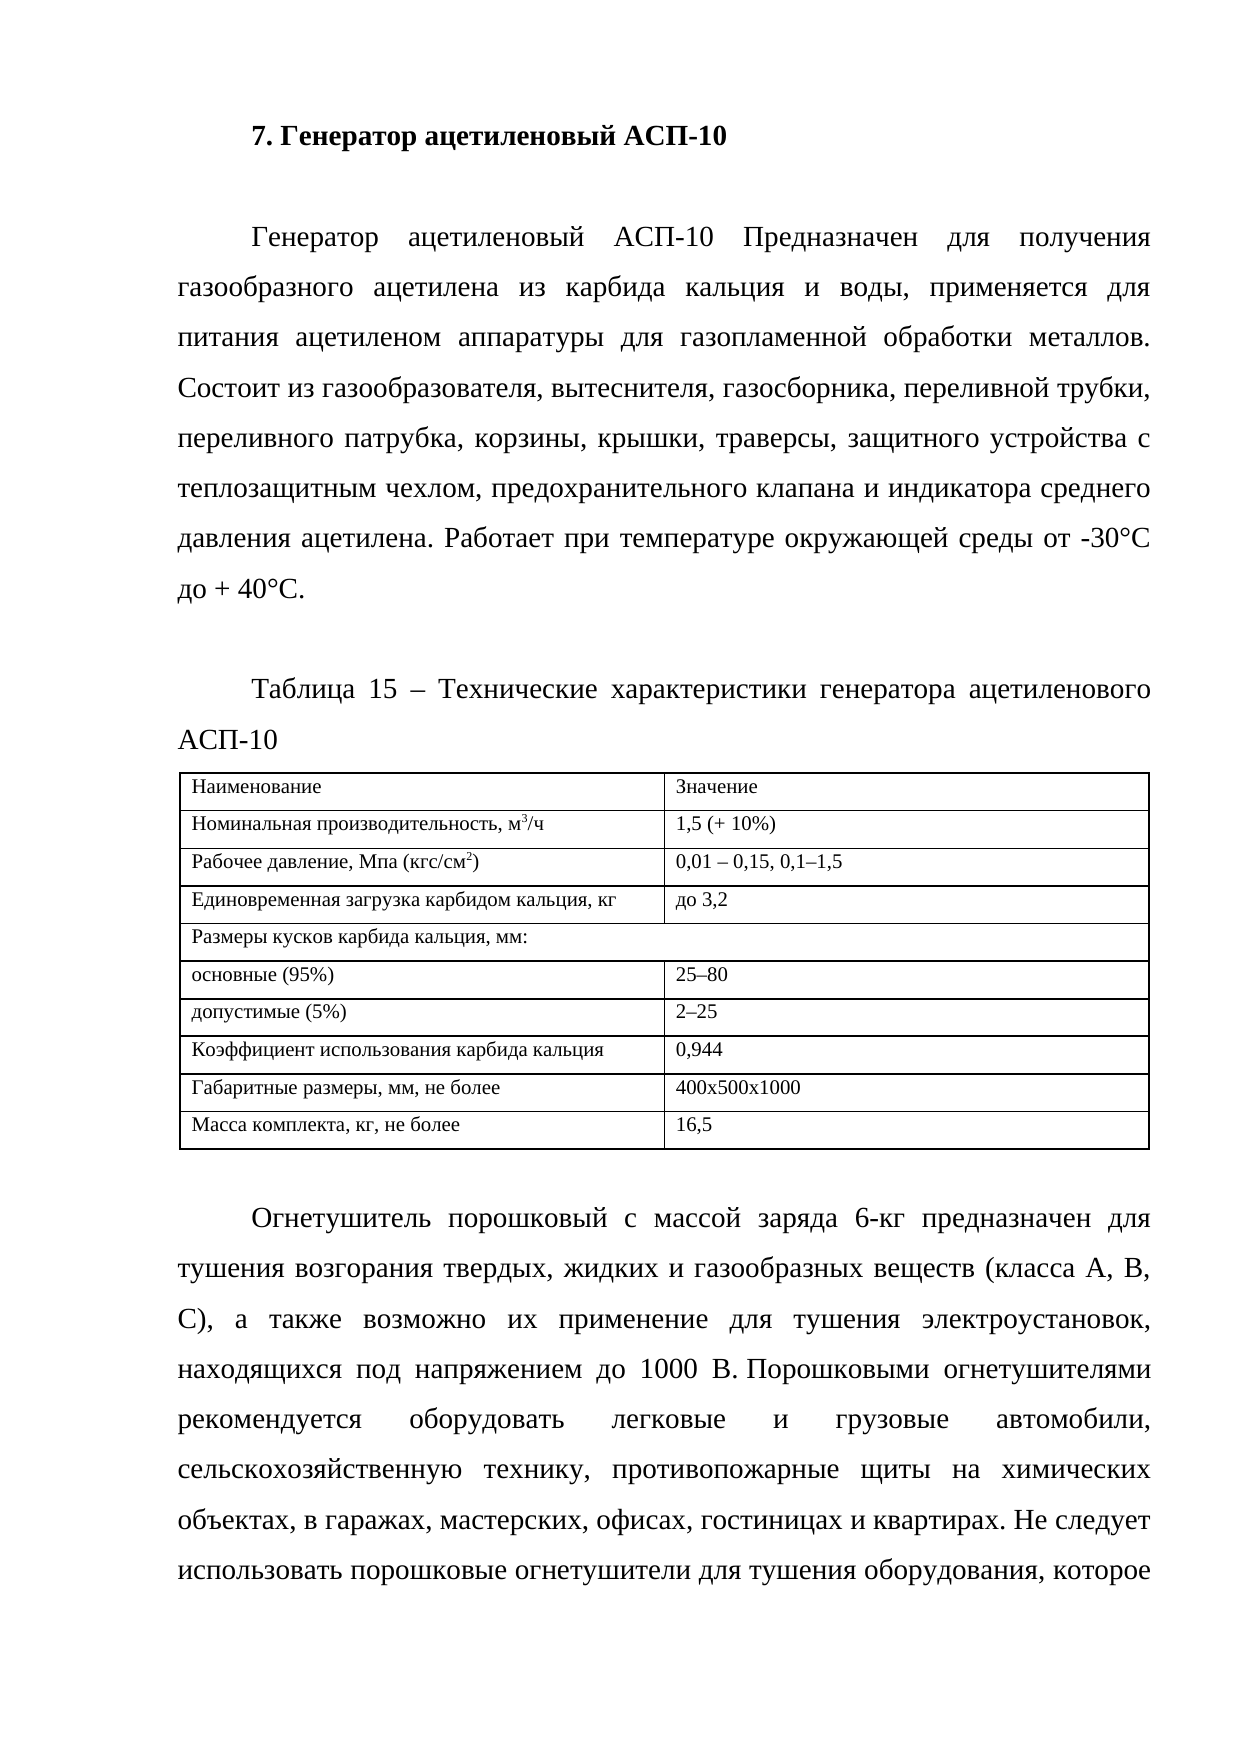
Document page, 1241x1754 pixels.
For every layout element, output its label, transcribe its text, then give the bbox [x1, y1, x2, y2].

table_header Значение [665, 774, 1148, 810]
table_cell допустимые (5%) [181, 1000, 664, 1035]
table_cell 1,5 (+ 10%) [665, 811, 1148, 847]
table_cell Габаритные размеры, мм, не более [181, 1075, 664, 1111]
table_cell 400х500х1000 [665, 1075, 1148, 1111]
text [177, 1200, 1152, 1586]
table_cell Размеры кусков карбида кальция, мм: [181, 924, 1148, 960]
table_cell до 3,2 [665, 887, 1148, 923]
table_cell 25–80 [665, 962, 1148, 998]
table_cell Рабочее давление, Мпа (кгс/см2) [181, 849, 664, 885]
table_cell Единовременная загрузка карбидом кальция, кг [181, 887, 664, 923]
text Генератор ацетиленовый АСП-10 Предназначен для получения газообразного ацетилена из карбида кальция и воды, применяется для питания ацетиленом аппаратуры для газопламенной обработки металлов. Состоит из газообразователя, вытеснителя, газосборника, переливной трубки, переливного патрубка, корзины, крышки, траверсы, защитного устройства с теплозащитным чехлом, предохранительного клапана и индикатора среднего давления ацетилена. Работает при температуре окружающей среды от -30°C до + 40°C. [177, 219, 1152, 604]
table_header Наименование [181, 774, 664, 810]
table_cell Номинальная производительность, м3/ч [181, 811, 664, 847]
text 7. Генератор ацетиленовый АСП-10 [177, 118, 1152, 152]
table_cell Коэффициент использования карбида кальция [181, 1037, 664, 1073]
table_cell 16,5 [665, 1112, 1148, 1148]
table_cell основные (95%) [181, 962, 664, 998]
table_cell Масса комплекта, кг, не более [181, 1112, 664, 1148]
table_cell 0,01 – 0,15, 0,1–1,5 [665, 849, 1148, 885]
text Таблица 15 – Технические характеристики генератора ацетиленового АСП-10 [177, 672, 1152, 755]
table_cell 2–25 [665, 1000, 1148, 1035]
table_cell 0,944 [665, 1037, 1148, 1073]
